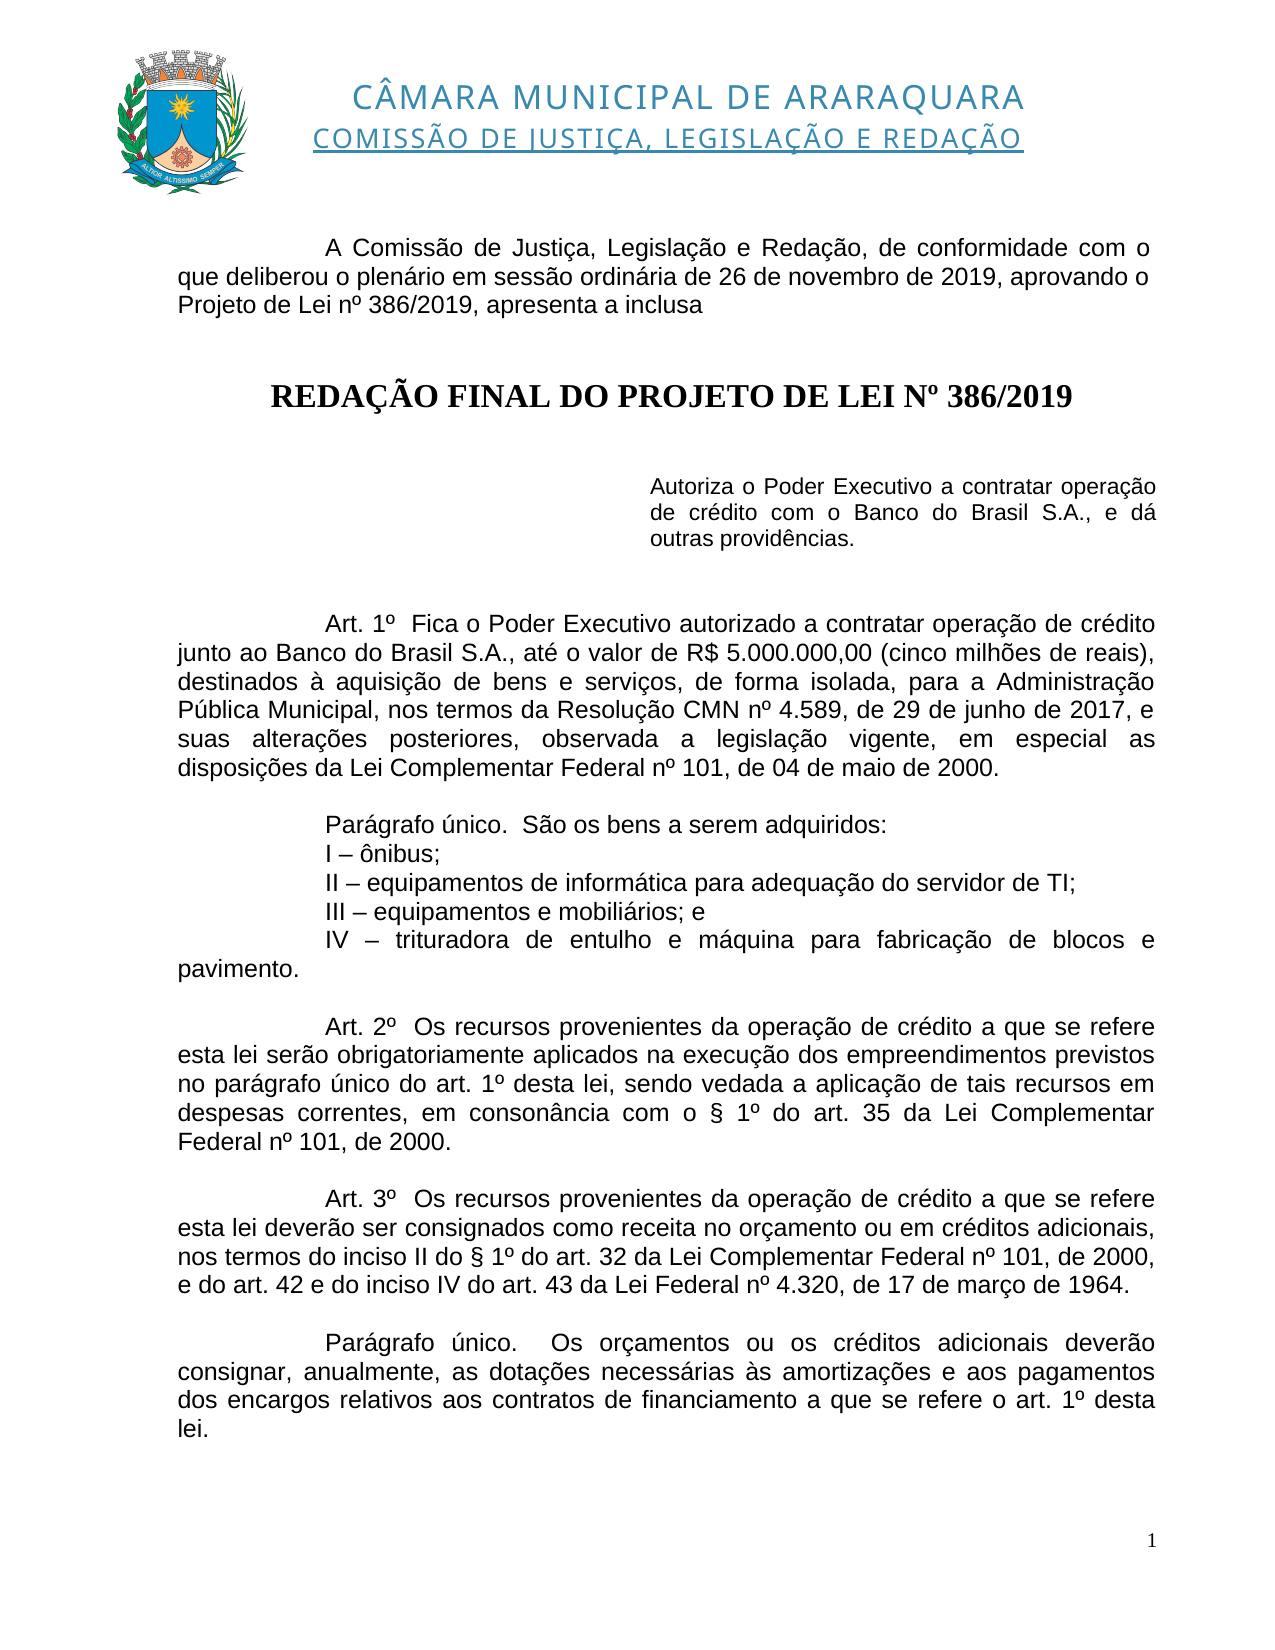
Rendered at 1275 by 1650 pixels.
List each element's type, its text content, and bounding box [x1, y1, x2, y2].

text A Comissão de Justiça, Legislação e Redação, de conformidade com o que deliberou o plenário em sessão ordinária de 26 de novembro de 2019, aprovando o Projeto de Lei nº 386/2019, apresenta a inclusa [177, 233, 1152, 319]
text II – equipamentos de informática para adequação do servidor de TI; [177, 868, 1157, 897]
text IV – trituradora de entulho e máquina para fabricação de blocos e pavimento. [177, 925, 1157, 983]
text I – ônibus; [177, 839, 1157, 868]
text Autoriza o Poder Executivo a contratar operação de crédito com o Banco do Brasil S.A., e dá outras providências. [650, 473, 1157, 552]
text Art. 2º Os recursos provenientes da operação de crédito a que se refere esta lei serão obrigatoriamente aplicados na execução dos empreendimentos previstos no parágrafo único do art. 1º desta lei, sendo vedada a aplicação de tais recursos em despesas correntes, em consonância com o § 1º do art. 35 da Lei Complementar Federal nº 101, de 2000. [177, 1012, 1157, 1155]
text III – equipamentos e mobiliários; e [177, 897, 1157, 925]
text Parágrafo único. São os bens a serem adquiridos: [177, 810, 1157, 839]
text REDAÇÃO FINAL DO PROJETO DE LEI Nº 386/2019 [177, 377, 1166, 415]
picture [117, 50, 249, 195]
text Art. 1º Fica o Poder Executivo autorizado a contratar operação de crédito junto ao Banco do Brasil S.A., até o valor de R$ 5.000.000,00 (cinco milhões de reais), destinados à aquisição de bens e serviços, de forma isolada, para a Administração Pública Municipal, nos termos da Resolução CMN nº 4.589, de 29 de junho de 2017, e suas alterações posteriores, observada a legislação vigente, em especial as disposições da Lei Complementar Federal nº 101, de 04 de maio de 2000. [177, 609, 1157, 782]
text Parágrafo único. Os orçamentos ou os créditos adicionais deverão consignar, anualmente, as dotações necessárias às amortizações e aos pagamentos dos encargos relativos aos contratos de financiamento a que se refere o art. 1º desta lei. [177, 1328, 1157, 1443]
text Art. 3º Os recursos provenientes da operação de crédito a que se refere esta lei deverão ser consignados como receita no orçamento ou em créditos adicionais, nos termos do inciso II do § 1º do art. 32 da Lei Complementar Federal nº 101, de 2000, e do art. 42 e do inciso IV do art. 43 da Lei Federal nº 4.320, de 17 de março de 1964. [177, 1184, 1157, 1299]
